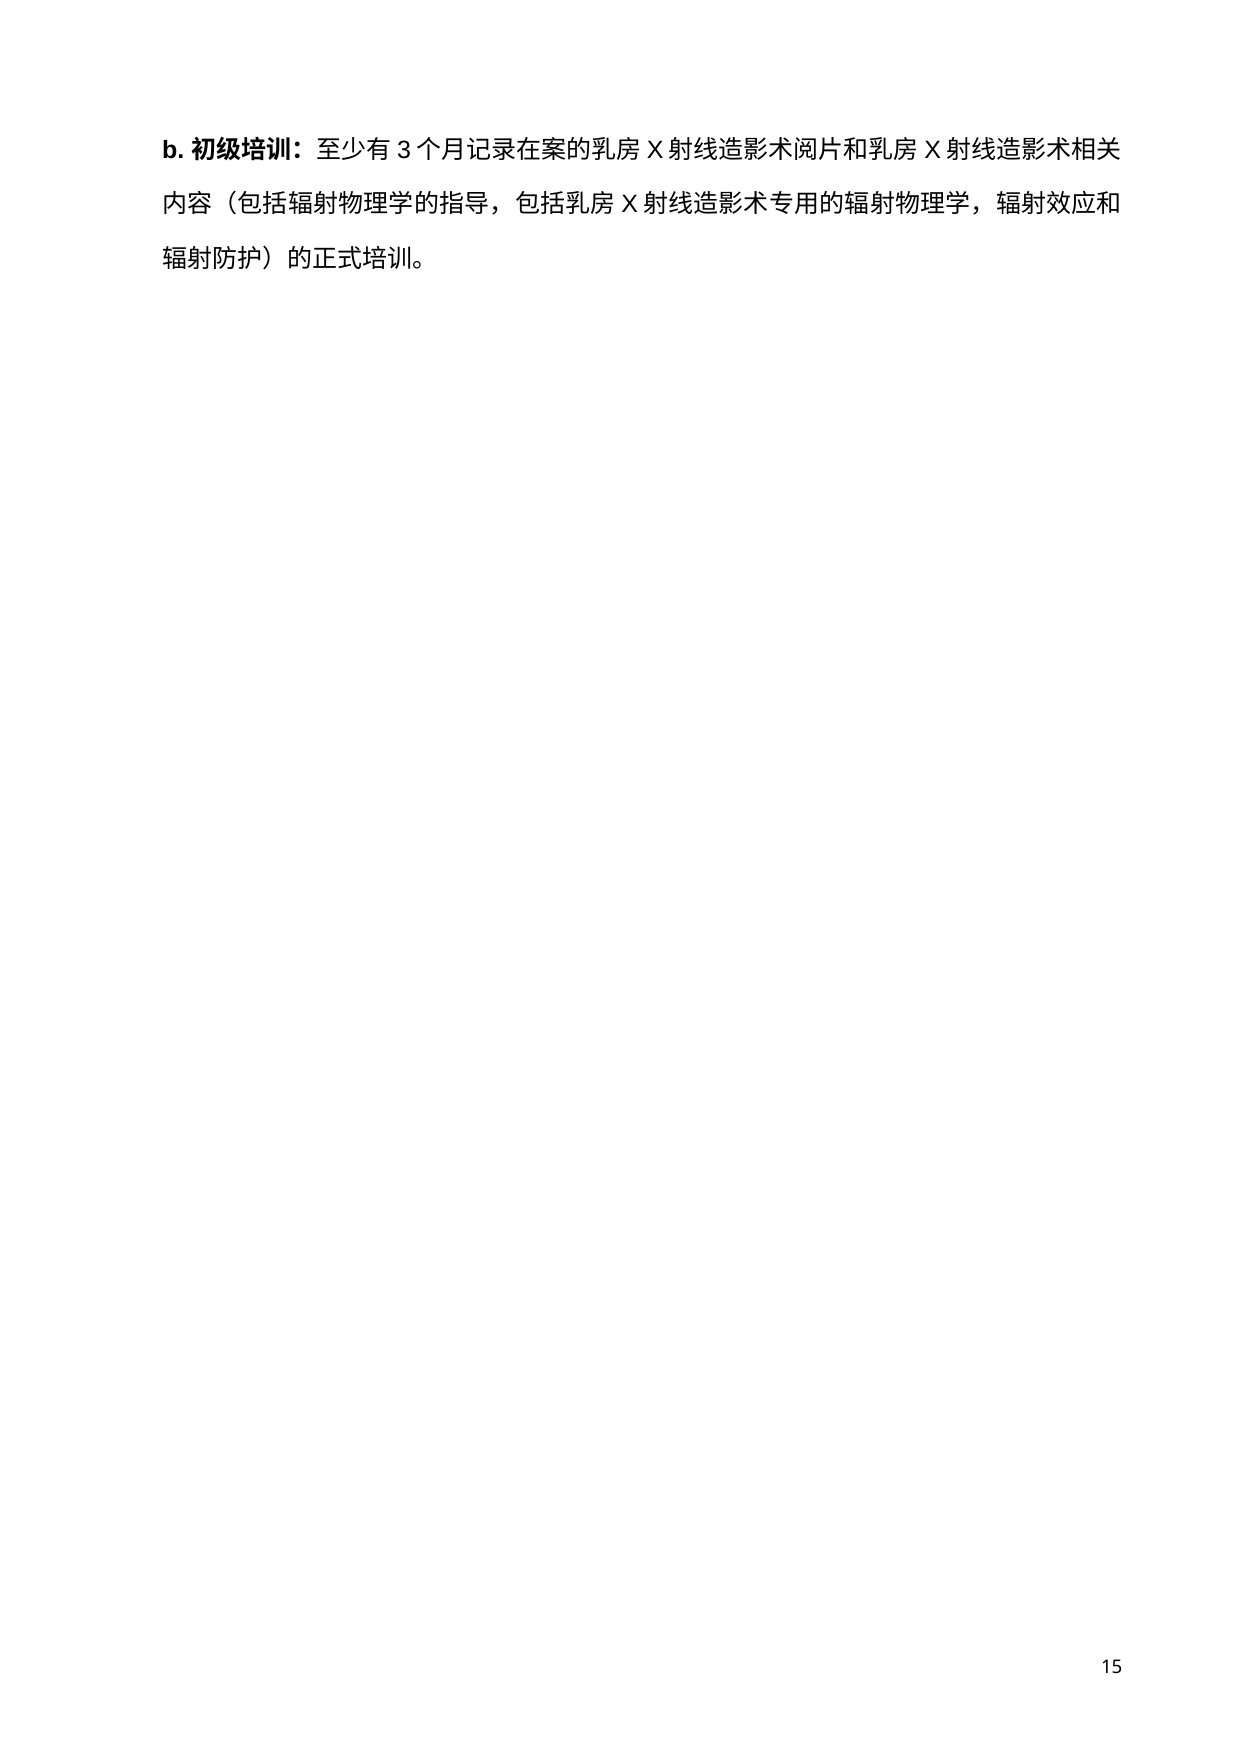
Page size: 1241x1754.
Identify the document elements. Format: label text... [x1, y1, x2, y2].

text b. 初级培训：至少有3个月记录在案的乳房X射线造影术阅片和乳房X射线造影术相关内容（包括辐射物理学的指导，包括乳房X射线造影术专用的辐射物理学，辐射效应和辐射防护）的正式培训。 [162, 129, 1122, 274]
